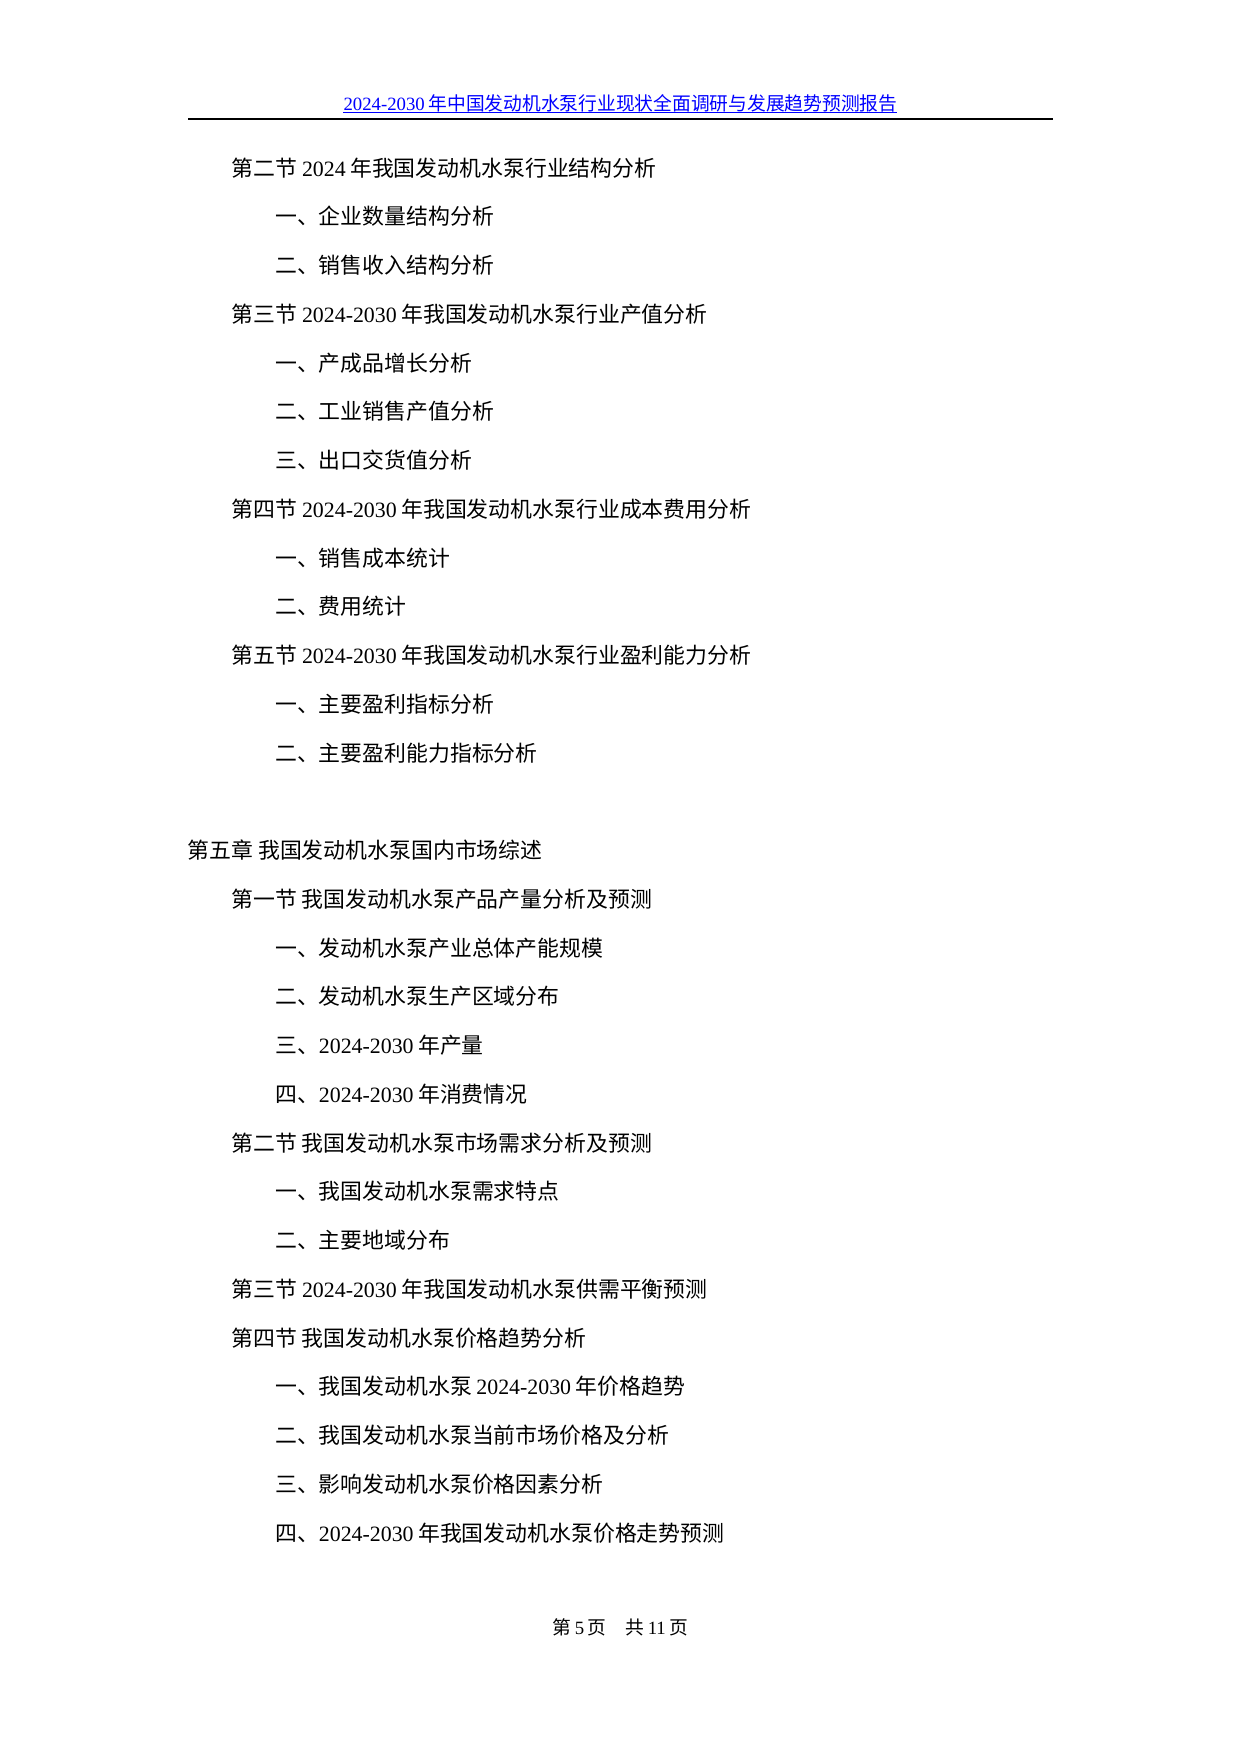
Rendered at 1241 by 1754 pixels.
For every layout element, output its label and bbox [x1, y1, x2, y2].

text [187, 150, 1053, 1548]
